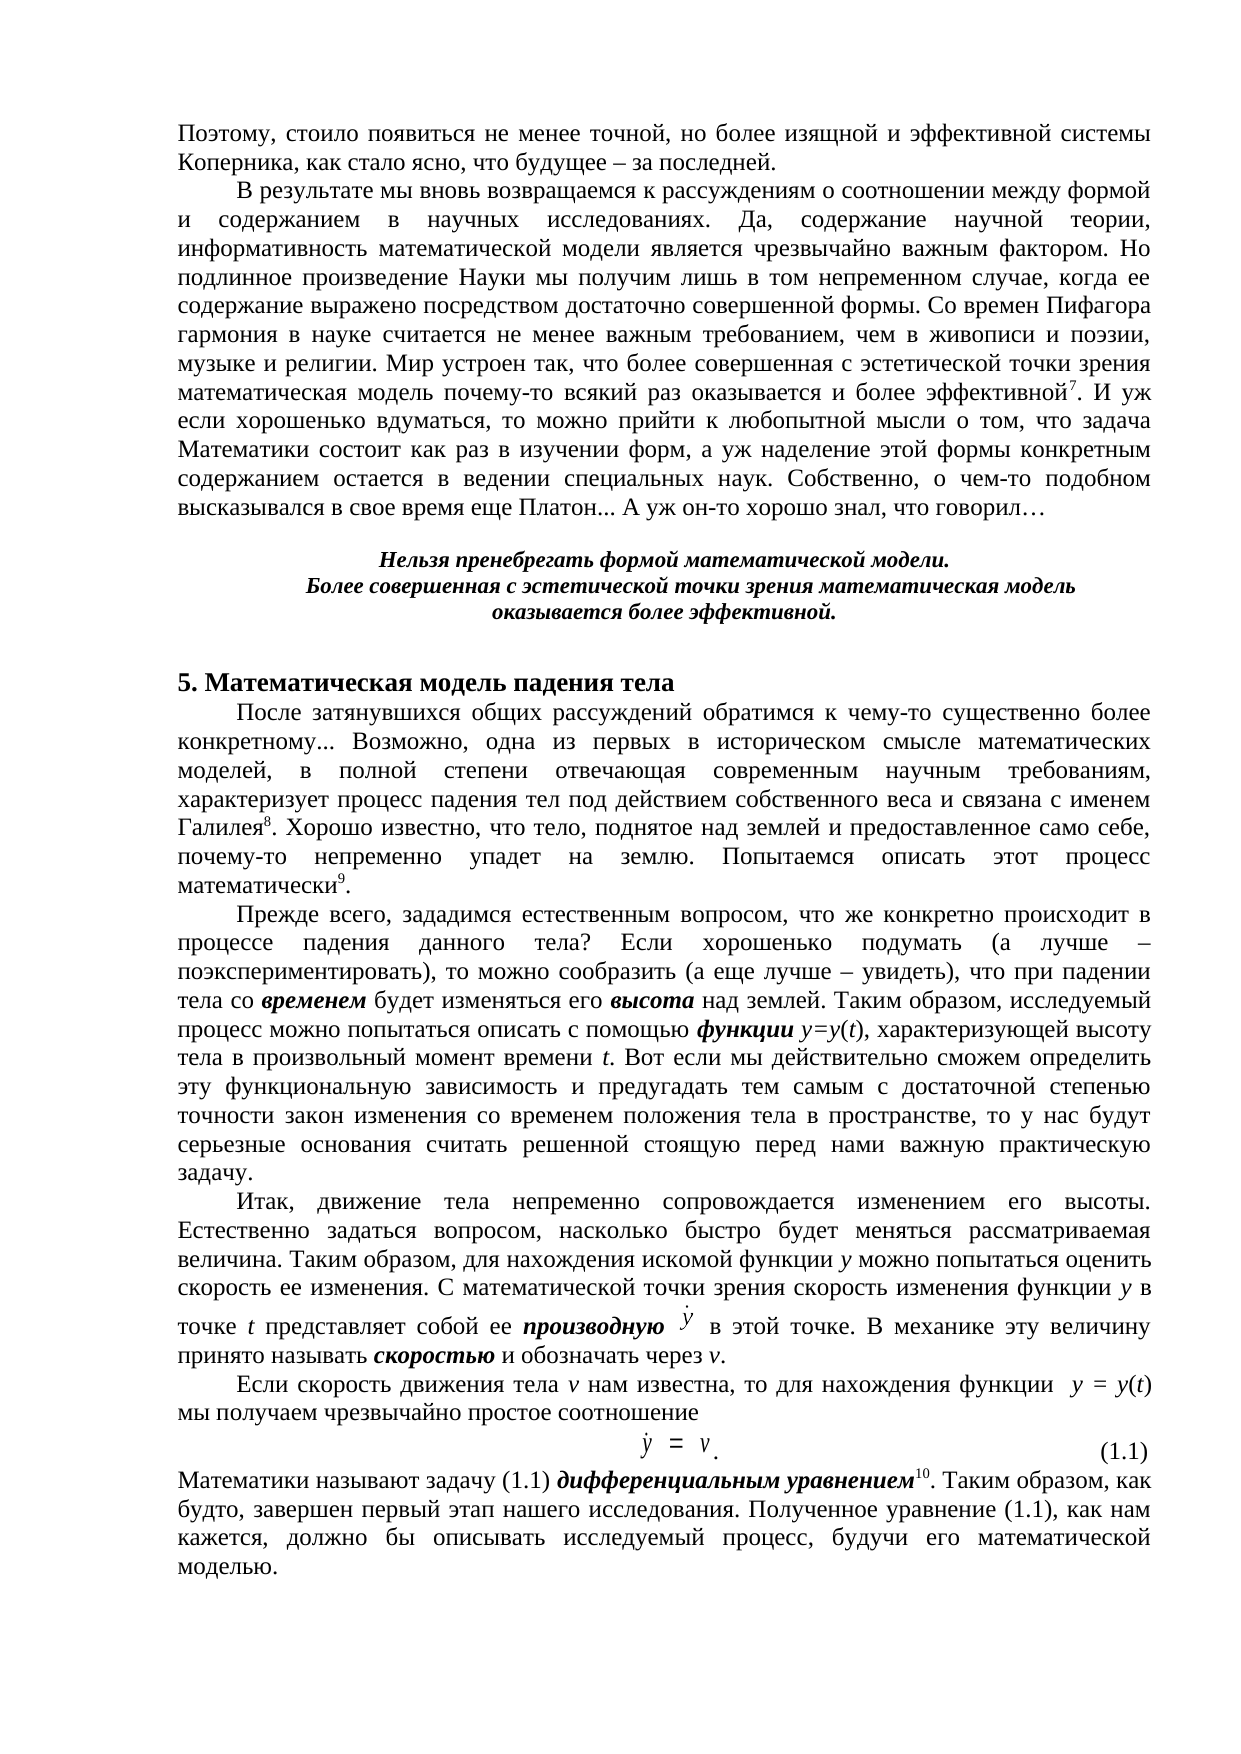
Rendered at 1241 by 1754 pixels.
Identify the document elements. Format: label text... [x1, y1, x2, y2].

text Более совершенная с эстетической точки зрения математическая модель оказывается более эффективной. [177, 572, 1152, 625]
text Математики называют задачу (1.1) дифференциальным уравнением. Таким образом, как будто, завершен первый этап нашего исследования. Полученное уравнение (1.1), как нам кажется, должно бы описывать исследуемый процесс, будучи его математической моделью. [177, 1465, 1152, 1580]
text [177, 118, 1152, 176]
text В результате мы вновь возвращаемся к рассуждениям о соотношении между формой и содержанием в научных исследованиях. Да, содержание научной теории, информативность математической модели является чрезвычайно важным фактором. Но подлинное произведение Науки мы получим лишь в том непременном случае, когда ее содержание выражено посредством достаточно совершенной формы. Со времен Пифагора гармония в науке считается не менее важным требованием, чем в живописи и поэзии, музыке и религии. Мир устроен так, что более совершенная с эстетической точки зрения математическая модель почему-то всякий раз оказывается и более эффективной. И уж если хорошенько вдуматься, то можно прийти к любопытной мысли о том, что задача Математики состоит как раз в изучении форм, а уж наделение этой формы конкретным содержанием остается в ведении специальных наук. Собственно, о чем-то подобном высказывался в свое время еще Платон... А уж он-то хорошо знал, что говорил… [177, 176, 1152, 521]
text Если скорость движения тела v нам известна, то для нахождения функции у = у(t) мы получаем чрезвычайно простое соотношение [177, 1369, 1152, 1426]
text . (1.1) [177, 1426, 1152, 1465]
text Нельзя пренебрегать формой математической модели. [177, 546, 1152, 572]
text После затянувшихся общих рассуждений обратимся к чему-то существенно более конкретному... Возможно, одна из первых в историческом смысле математических моделей, в полной степени отвечающая современным научным требованиям, характеризует процесс падения тел под действием собственного веса и связана с именем Галилея. Хорошо известно, что тело, поднятое над землей и предоставленное само себе, почему-то непременно упадет на землю. Попытаемся описать этот процесс математически. [177, 697, 1152, 899]
text Прежде всего, зададимся естественным вопросом, что же конкретно происходит в процессе падения данного тела? Если хорошенько подумать (а лучше – поэкспериментировать), то можно сообразить (а еще лучше – увидеть), что при падении тела со временем будет изменяться его высота над землей. Таким образом, исследуемый процесс можно попытаться описать с помощью функции у=у(t), характеризующей высоту тела в произвольный момент времени t. Вот если мы действительно сможем определить эту функциональную зависимость и предугадать тем самым с достаточной степенью точности закон изменения со временем положения тела в пространстве, то у нас будут серьезные основания считать решенной стоящую перед нами важную практическую задачу. [177, 899, 1152, 1186]
text Итак, движение тела непременно сопровождается изменением его высоты. Естественно задаться вопросом, насколько быстро будет меняться рассматриваемая величина. Таким образом, для нахождения искомой функции у можно попытаться оценить скорость ее изменения. С математической точки зрения скорость изменения функции у в точке t представляет собой ее производную в этой точке. В механике эту величину принято называть скоростью и обозначать через v. [177, 1186, 1152, 1369]
subtitle 5. Математическая модель падения тела [177, 666, 1152, 697]
